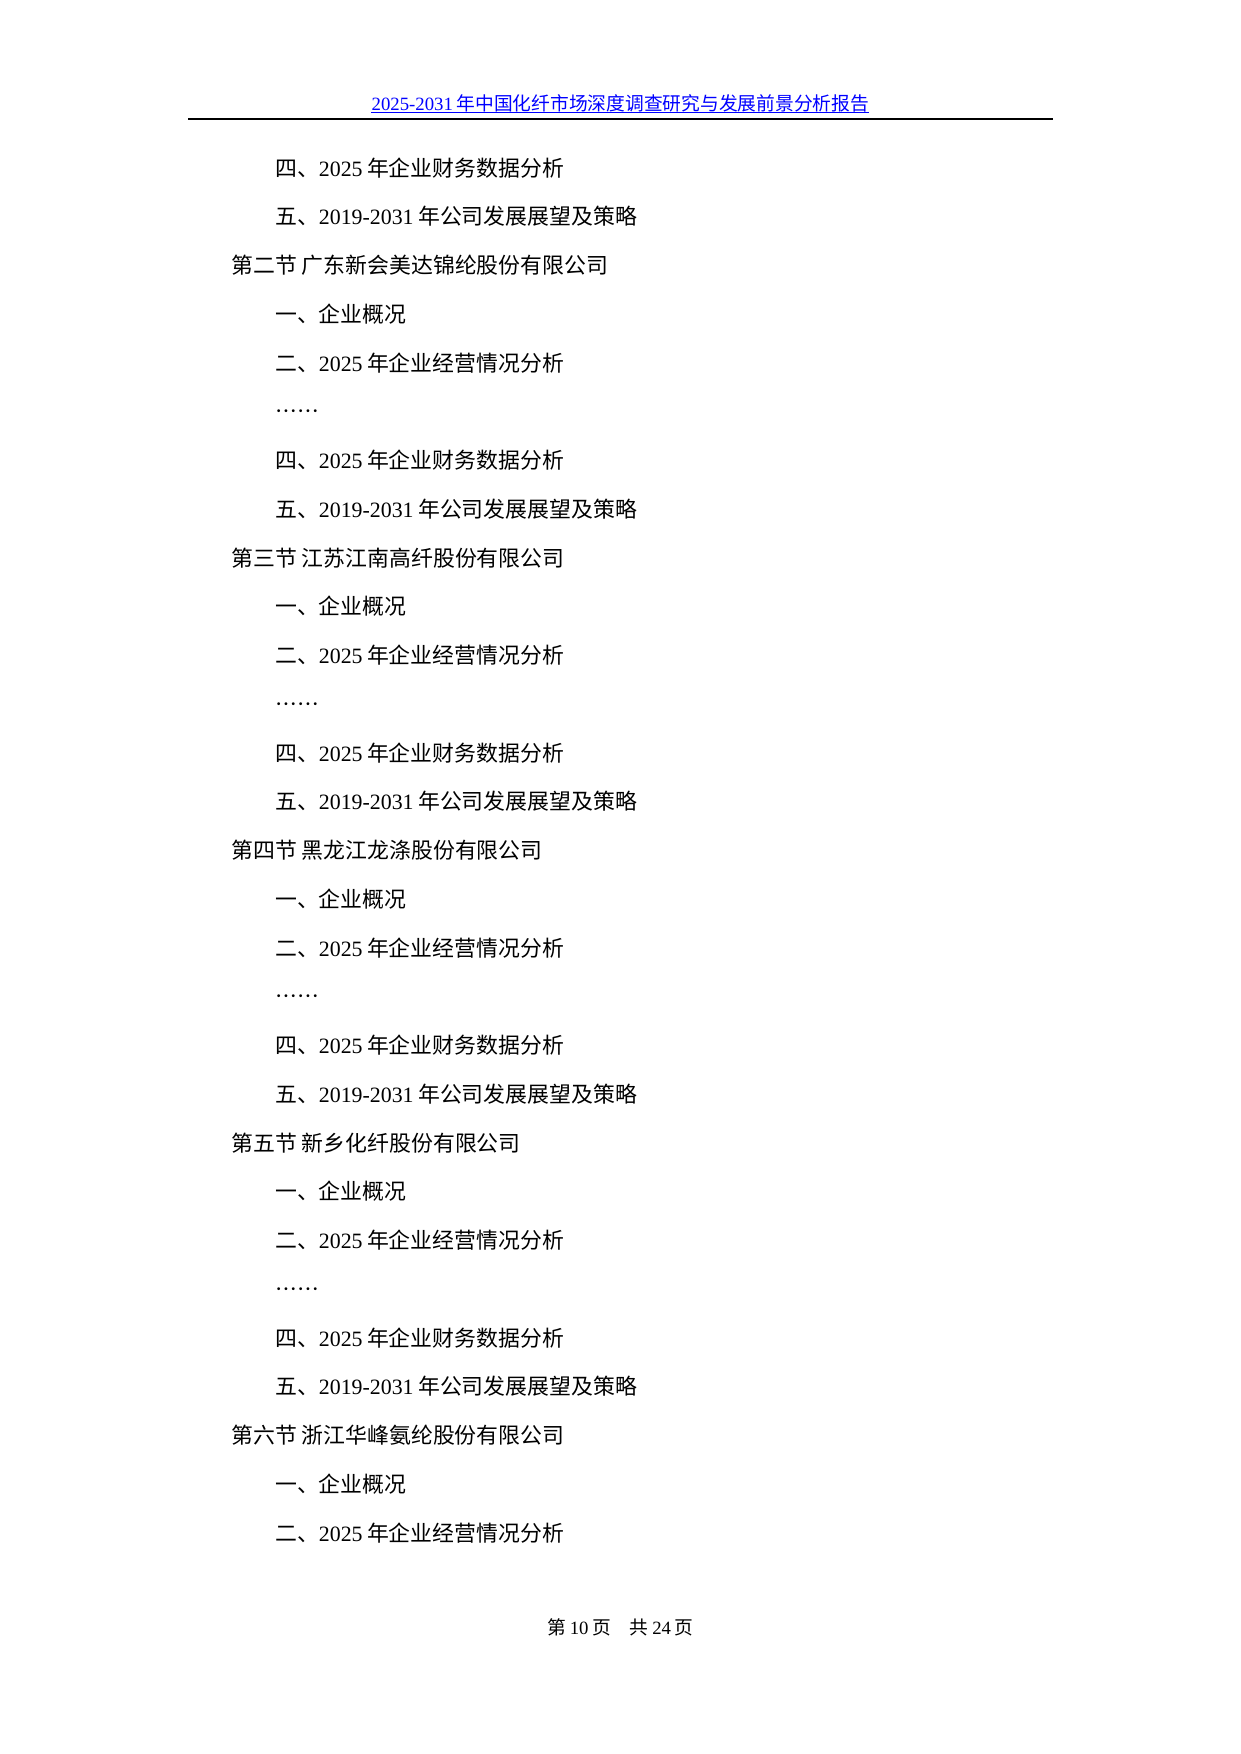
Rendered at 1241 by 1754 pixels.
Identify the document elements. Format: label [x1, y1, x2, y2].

text [187, 150, 1053, 1548]
